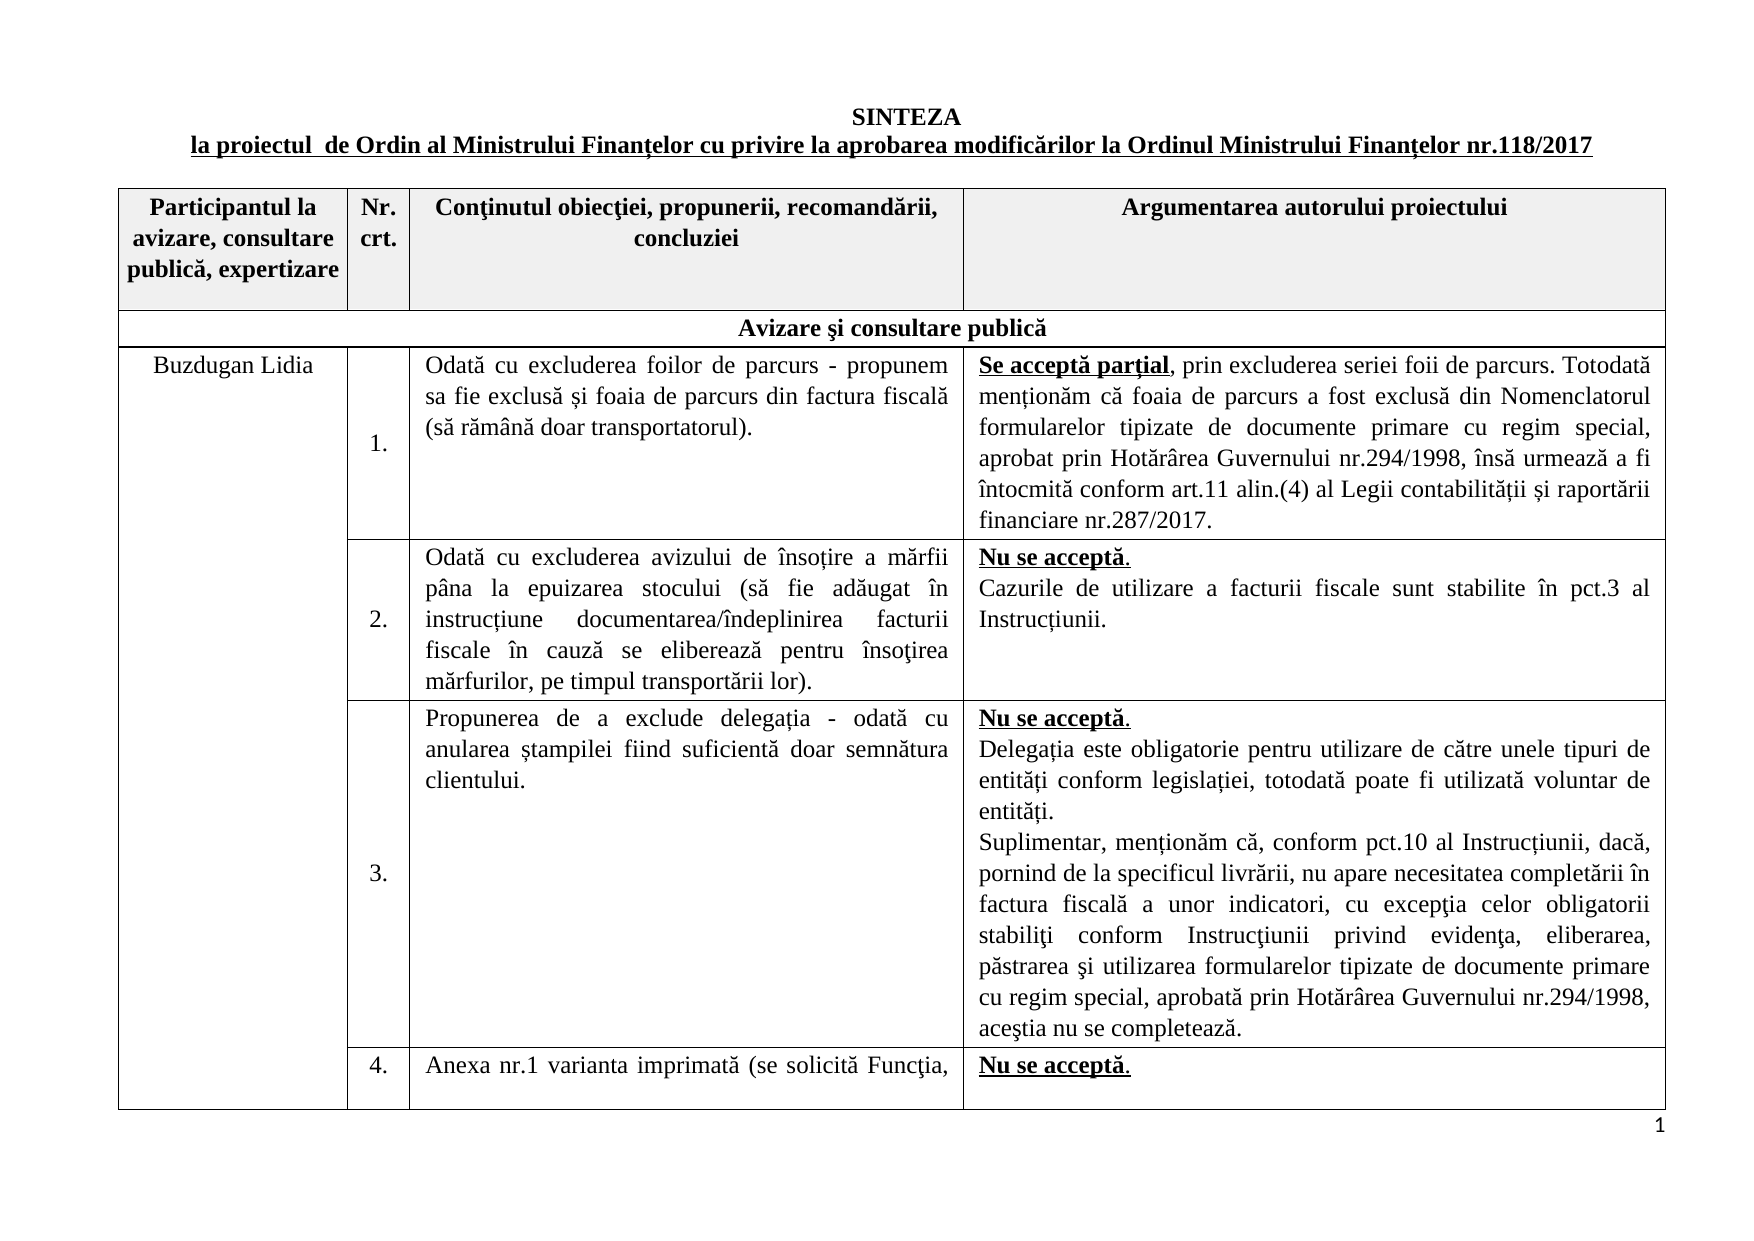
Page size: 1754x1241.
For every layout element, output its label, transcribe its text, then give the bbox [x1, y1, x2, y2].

table_cell Odată cu excluderea foilor de parcurs - propunem sa fie exclusă și foaia de parcurs din factura fiscală (să rămână doar transportatorul). [410, 348, 963, 538]
table_cell 4. [348, 1048, 409, 1109]
table_cell Nu se acceptă. Cazurile de utilizare a facturii fiscale sunt stabilite în pct.3 al Instrucțiunii. [964, 540, 1665, 699]
table_cell 1. [348, 348, 409, 538]
table_cell Avizare şi consultare publică [119, 311, 1665, 346]
table_header Argumentarea autorului proiectului [964, 189, 1665, 309]
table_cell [964, 1048, 1665, 1109]
table_header Nr. crt. [348, 189, 409, 309]
table_cell Buzdugan Lidia [119, 348, 347, 1109]
table_cell 2. [348, 540, 409, 699]
table_header Participantul la avizare, consultare publică, expertizare [119, 189, 347, 309]
table_cell Odată cu excluderea avizului de însoțire a mărfii pâna la epuizarea stocului (să fie adăugat în instrucțiune documentarea/îndeplinirea facturii fiscale în cauză se eliberează pentru însoţirea mărfurilor, pe timpul transportării lor). [410, 540, 963, 699]
text la proiectul de Ordin al Ministrului Finanțelor cu privire la aprobarea modificărilor la Ordinul Ministrului Finanțelor nr.118/2017 [118, 131, 1665, 159]
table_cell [410, 1048, 963, 1109]
table_cell 3. [348, 701, 409, 1047]
text SINTEZA [118, 102, 1695, 131]
table_cell Propunerea de a exclude delegația - odată cu anularea ștampilei fiind suficientă doar semnătura clientului. [410, 701, 963, 1047]
table_header Conţinutul obiecţiei, propunerii, recomandării, concluziei [410, 189, 963, 309]
table_cell Nu se acceptă. Delegația este obligatorie pentru utilizare de către unele tipuri de entități conform legislației, totodată poate fi utilizată voluntar de entități. Suplimentar, menționăm că, conform pct.10 al Instrucțiunii, dacă, pornind de la specificul livrării, nu apare necesitatea completării în factura fiscală a unor indicatori, cu excepţia celor obligatorii stabiliţi conform Instrucţiunii privind evidenţa, eliberarea, păstrarea şi utilizarea formularelor tipizate de documente primare cu regim special, aprobată prin Hotărârea Guvernului nr.294/1998, aceştia nu se completează. [964, 701, 1665, 1047]
table_cell Se acceptă parțial, prin excluderea seriei foii de parcurs. Totodată menționăm că foaia de parcurs a fost exclusă din Nomenclatorul formularelor tipizate de documente primare cu regim special, aprobat prin Hotărârea Guvernului nr.294/1998, însă urmează a fi întocmită conform art.11 alin.(4) al Legii contabilității și raportării financiare nr.287/2017. [964, 348, 1665, 538]
